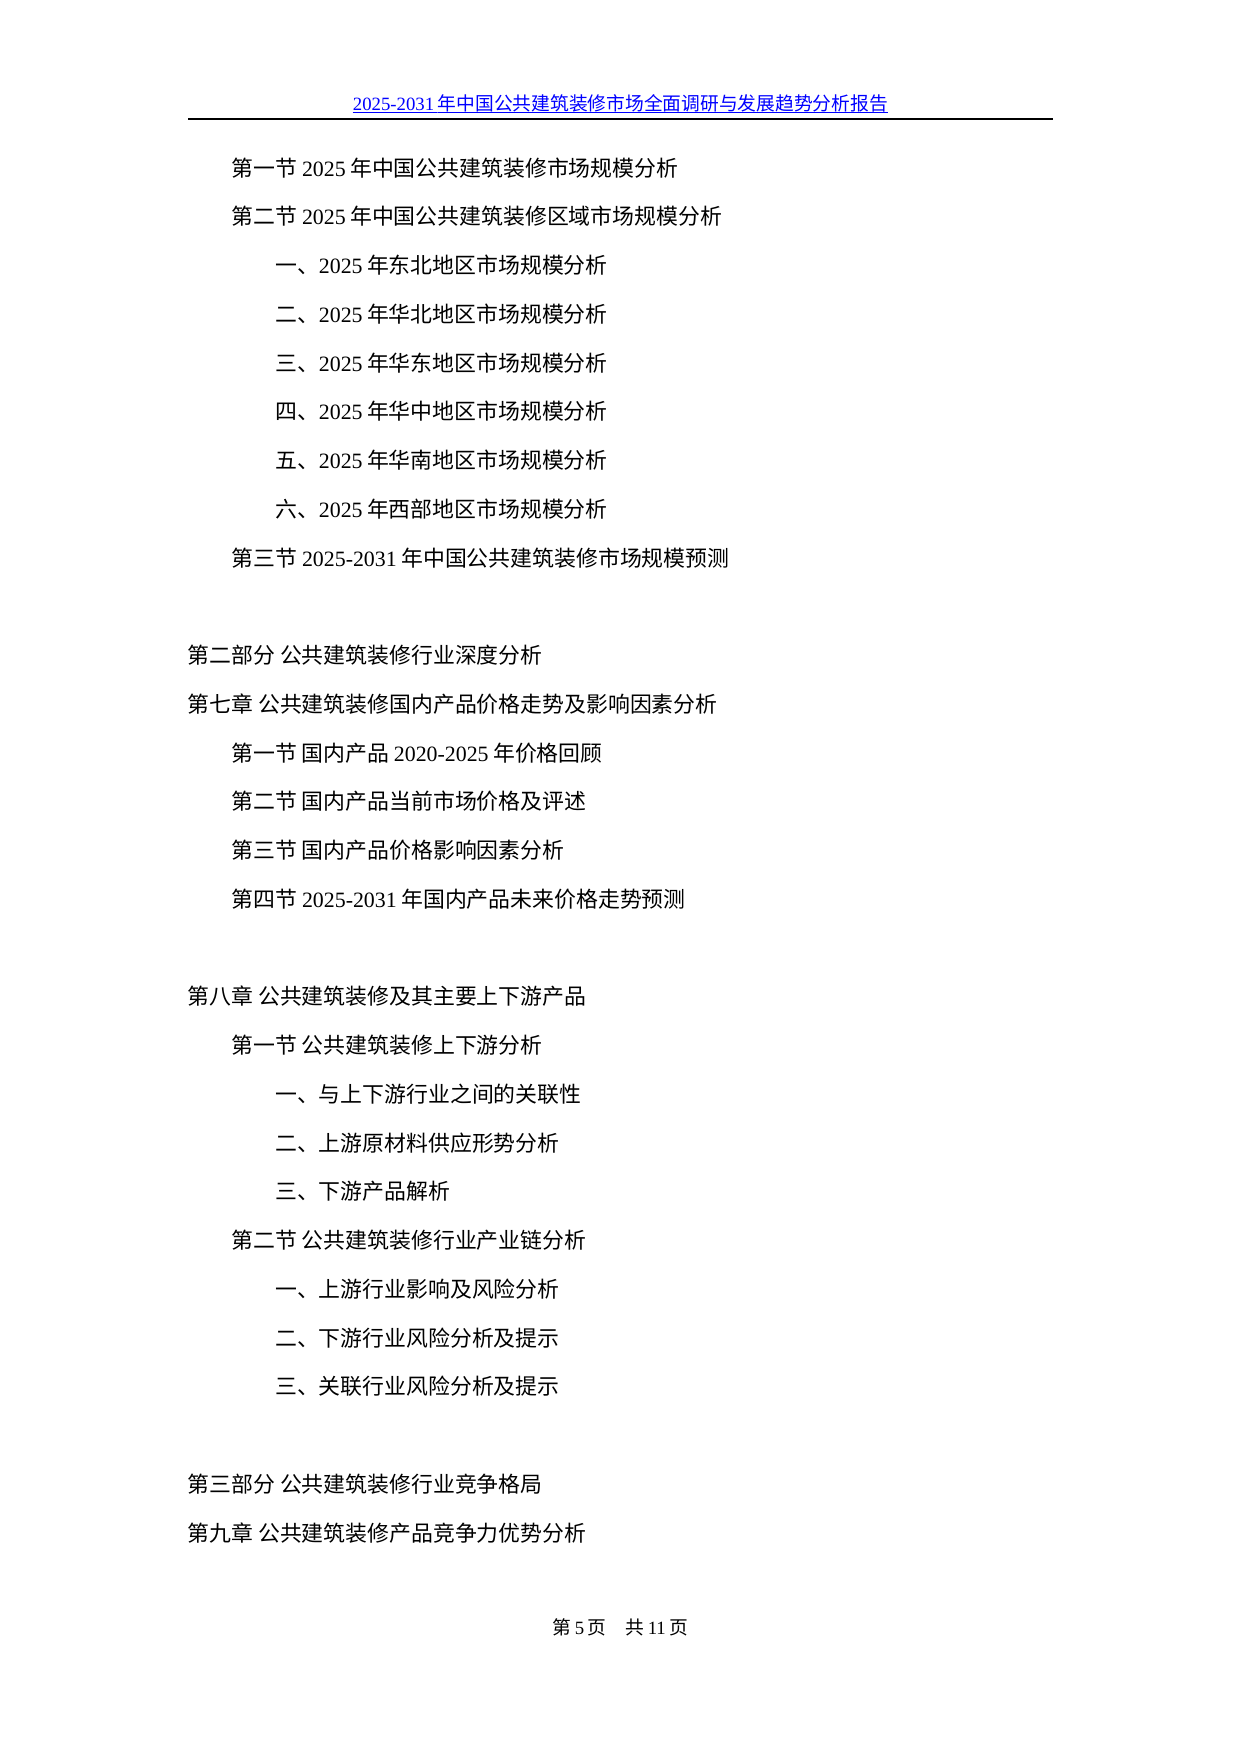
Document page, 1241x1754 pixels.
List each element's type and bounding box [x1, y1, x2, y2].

text [187, 150, 1053, 1548]
